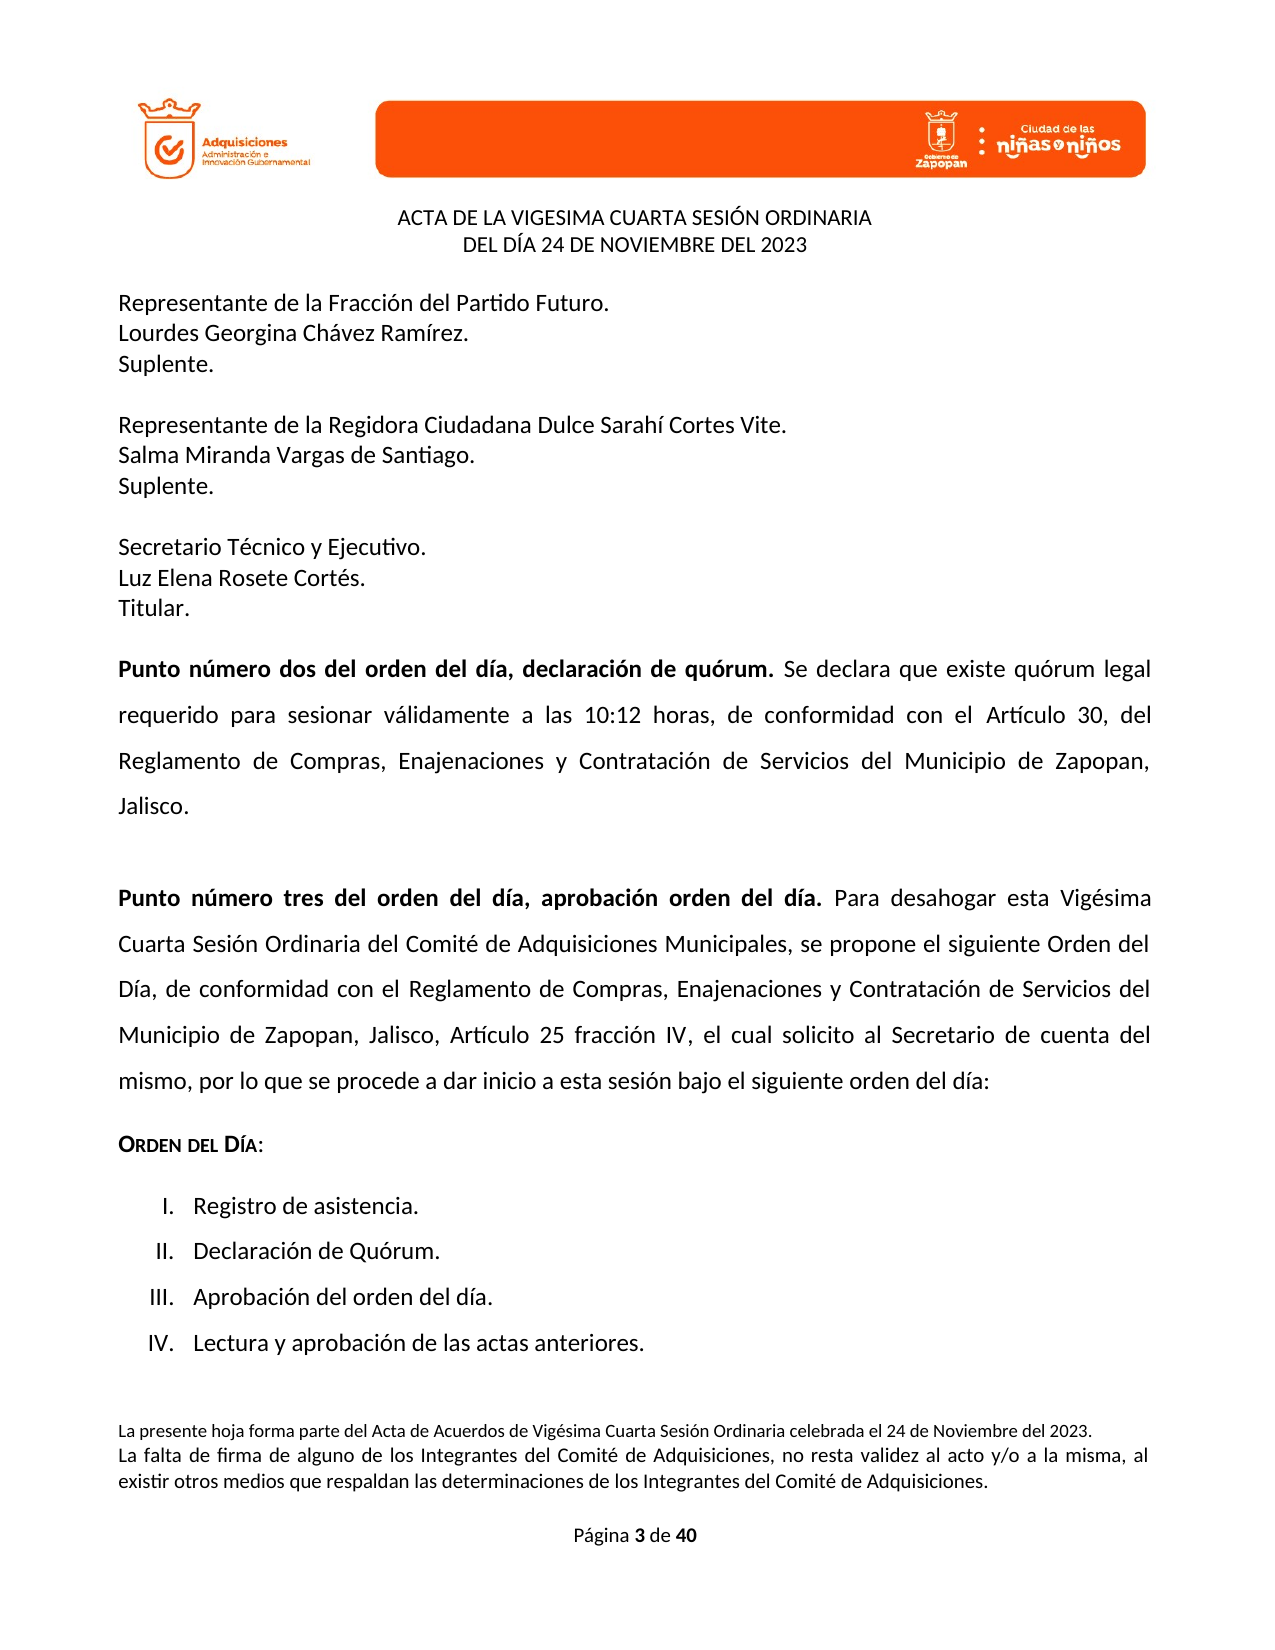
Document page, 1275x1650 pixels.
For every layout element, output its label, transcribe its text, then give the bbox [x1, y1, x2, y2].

text Orden del Día: [118, 1127, 1152, 1158]
text Punto número tres del orden del día, aprobación orden del día. Para desahogar esta Vigésima Cuarta Sesión Ordinaria del Comité de Adquisiciones Municipales, se propone el siguiente Orden del Día, de conformidad con el Reglamento de Compras, Enajenaciones y Contratación de Servicios del Municipio de Zapopan, Jalisco, Artículo 25 fracción IV, el cual solicito al Secretario de cuenta del mismo, por lo que se procede a dar inicio a esta sesión bajo el siguiente orden del día: [118, 882, 1152, 1095]
text Lourdes Georgina Chávez Ramírez. [118, 318, 1152, 348]
text Titular. [118, 592, 1152, 623]
text Punto número dos del orden del día, declaración de quórum. Se declara que existe quórum legal requerido para sesionar válidamente a las 10:12 horas, de conformidad con el Artículo 30, del Reglamento de Compras, Enajenaciones y Contratación de Servicios del Municipio de Zapopan, Jalisco. [118, 653, 1152, 821]
text Luz Elena Rosete Cortés. [118, 562, 1152, 592]
picture [118, 73, 1165, 203]
text Suplente. [118, 470, 1152, 501]
text Representante de la Regidora Ciudadana Dulce Sarahí Cortes Vite. [118, 409, 1152, 440]
list Lectura y aprobación de las actas anteriores. [174, 1327, 1152, 1357]
list Registro de asistencia. [174, 1190, 1152, 1220]
text Secretario Técnico y Ejecutivo. [118, 531, 1152, 562]
text Salma Miranda Vargas de Santiago. [118, 440, 1152, 470]
list Aprobación del orden del día. [174, 1281, 1152, 1312]
list Declaración de Quórum. [174, 1236, 1152, 1266]
text Representante de la Fracción del Partido Futuro. [118, 287, 1152, 318]
text Suplente. [118, 348, 1152, 379]
